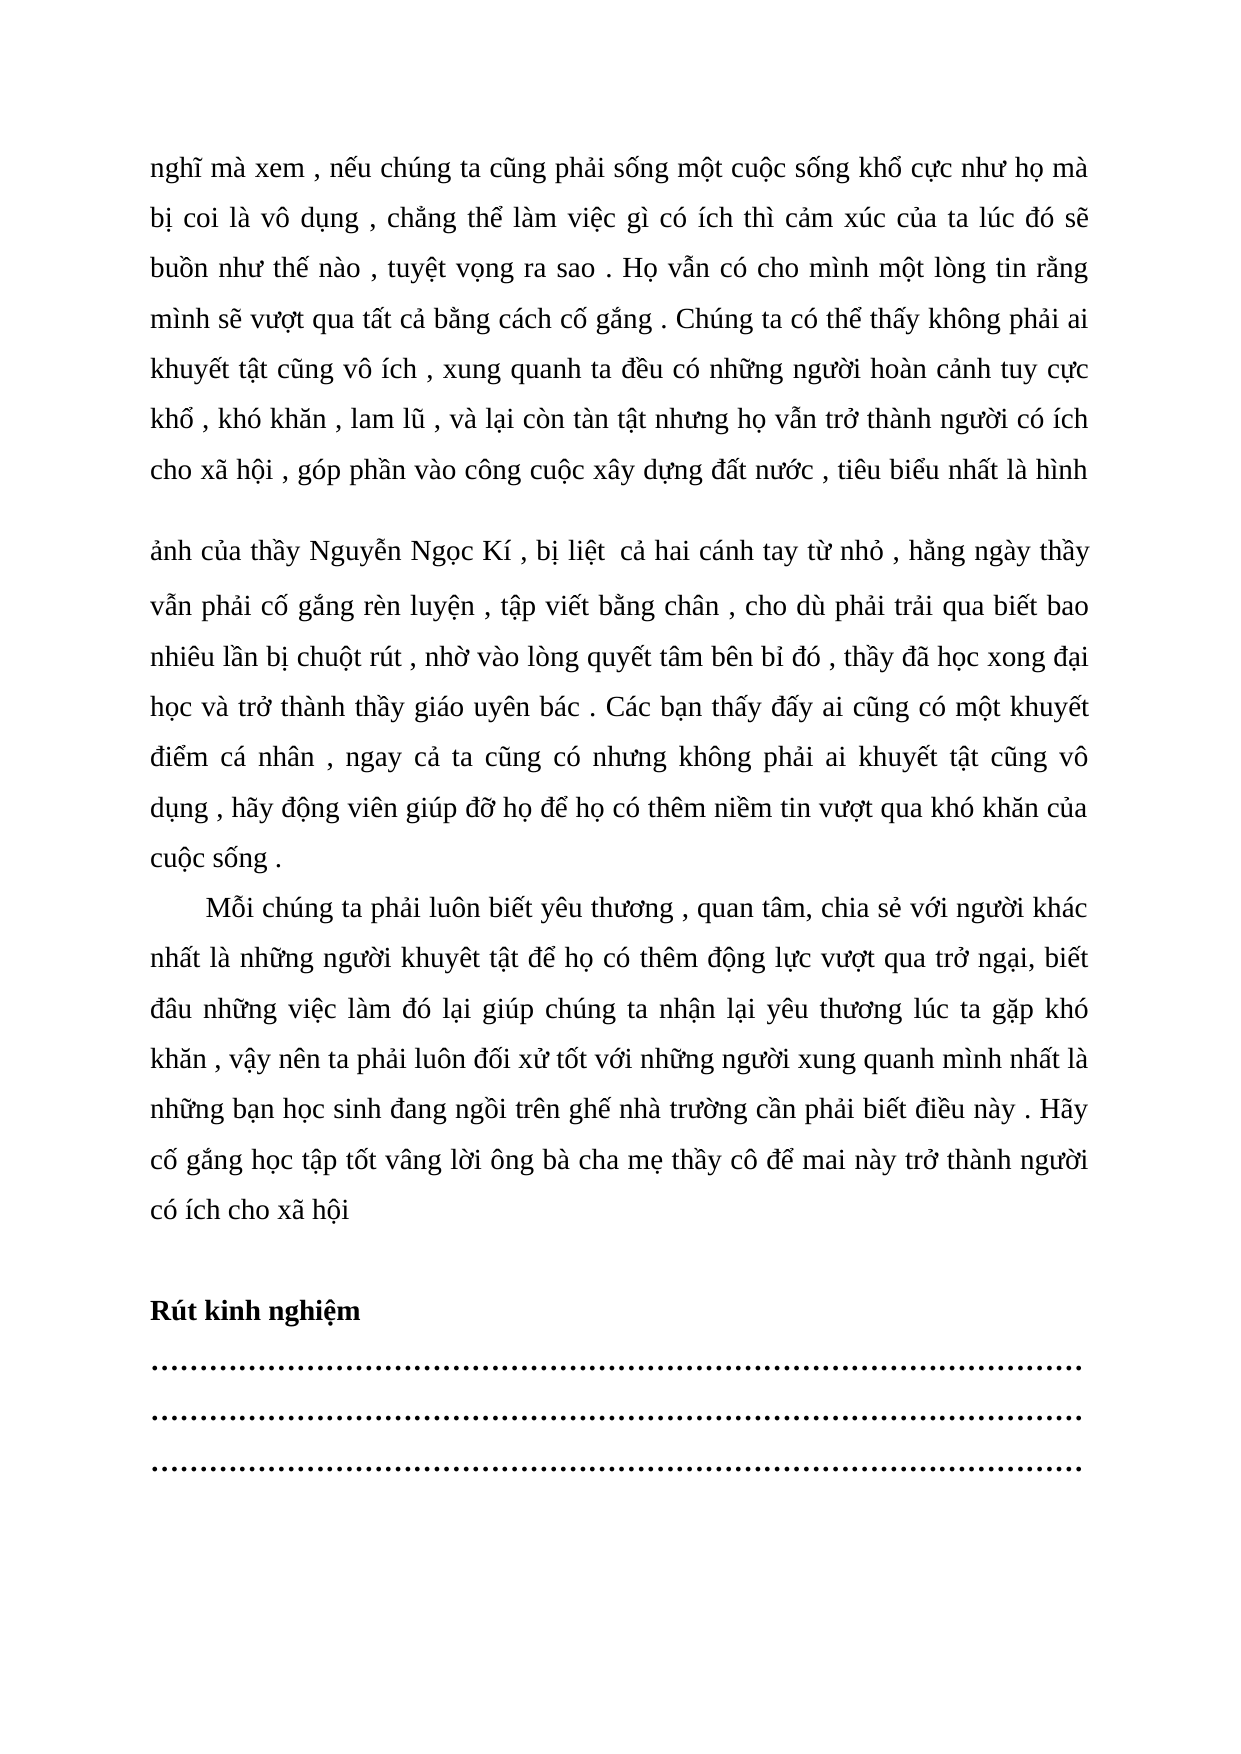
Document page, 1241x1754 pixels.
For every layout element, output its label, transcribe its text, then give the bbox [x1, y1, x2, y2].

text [150, 150, 1090, 873]
text ……………………………………………………………………………………………………………………………………………………………………………………………………………………………………………………………… [150, 1343, 1090, 1477]
text Rút kinh nghiệm [150, 1293, 1090, 1326]
text Mỗi chúng ta phải luôn biết yêu thương , quan tâm, chia sẻ với người khác nhất là những người khuyêt tật để họ có thêm động lực vượt qua trở ngại, biết đâu những việc làm đó lại giúp chúng ta nhận lại yêu thương lúc ta gặp khó khăn , vậy nên ta phải luôn đối xử tốt với những người xung quanh mình nhất là những bạn học sinh đang ngồi trên ghế nhà trường cần phải biết điều này . Hãy cố gắng học tập tốt vâng lời ông bà cha mẹ thầy cô để mai này trở thành người có ích cho xã hội [150, 890, 1090, 1226]
